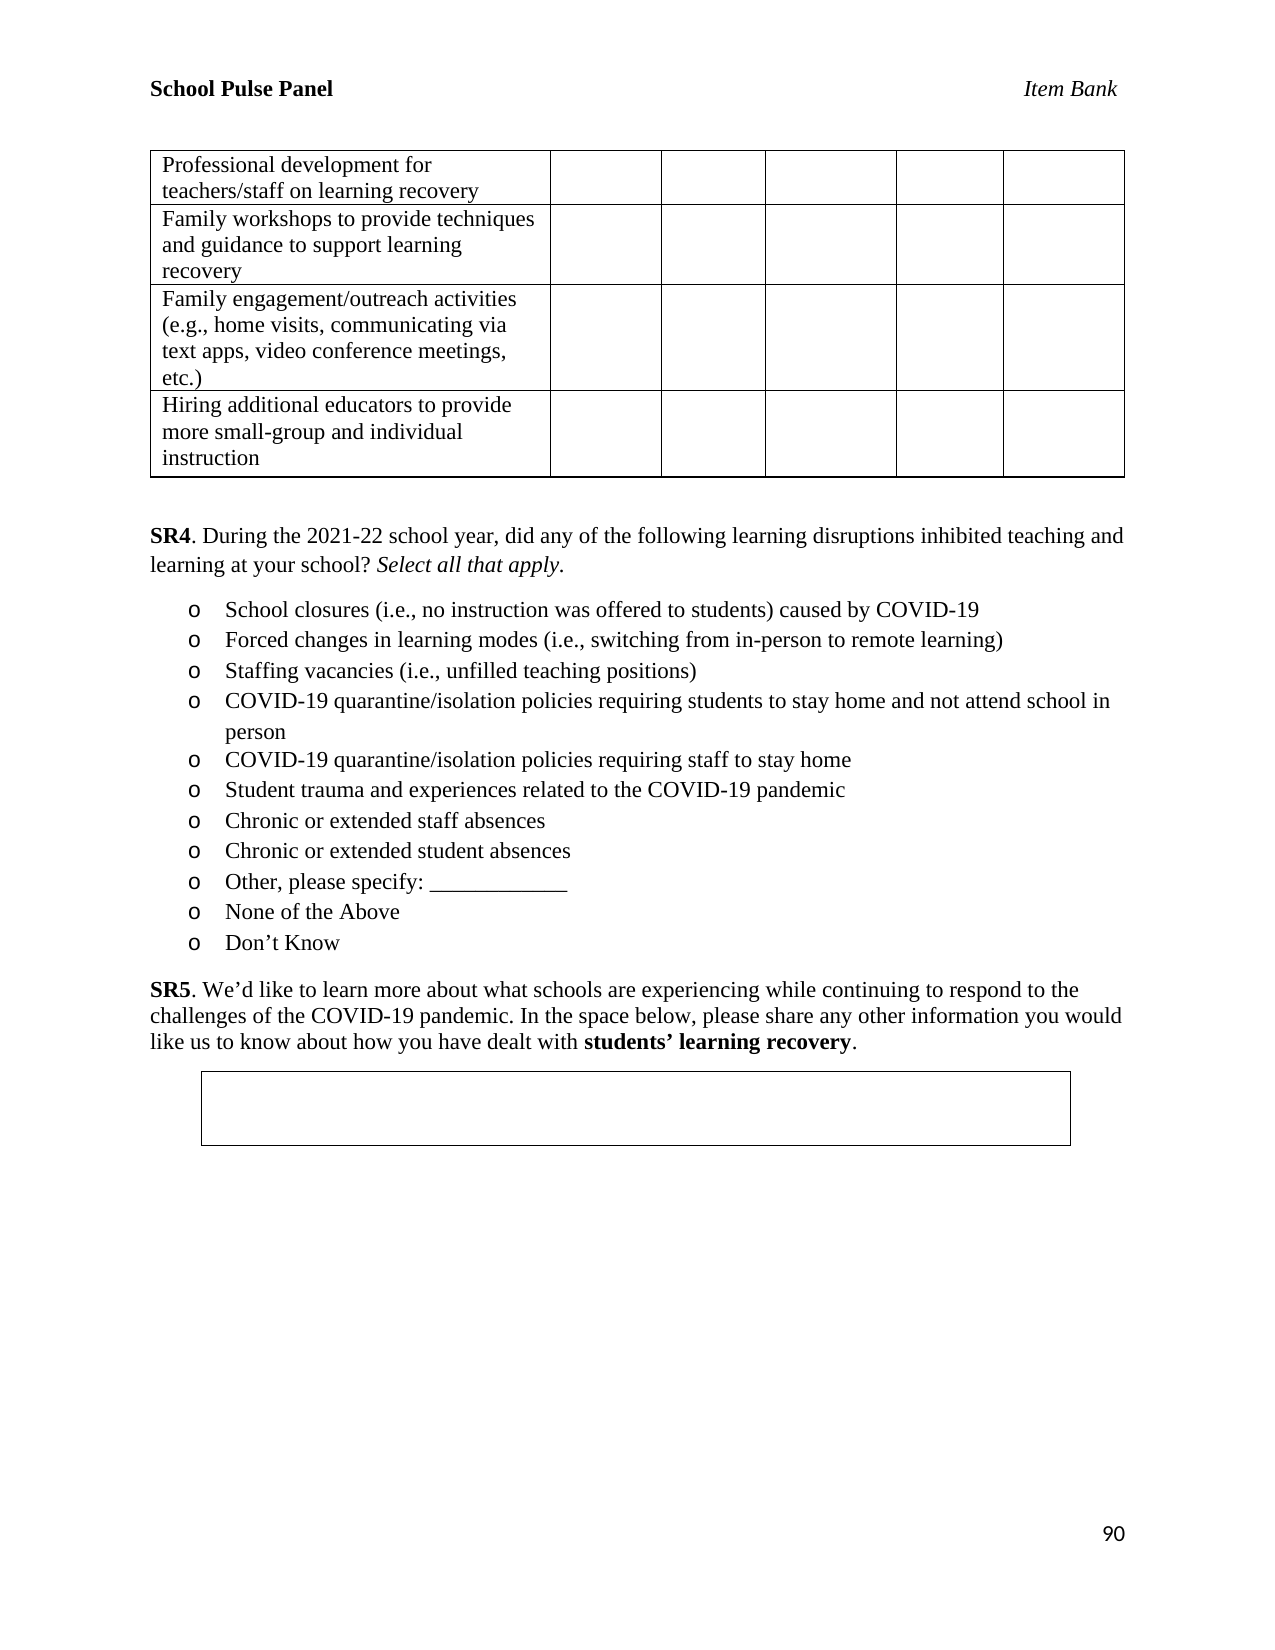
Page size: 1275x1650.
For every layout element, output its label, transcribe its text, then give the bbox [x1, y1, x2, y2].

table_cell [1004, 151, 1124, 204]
text SR4. During the 2021-22 school year, did any of the following learning disruptions inhibited teaching and learning at your school? Select all that apply. [150, 523, 1125, 577]
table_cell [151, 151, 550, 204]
list Other, please specify: ____________ [187, 868, 1125, 896]
list Staffing vacancies (i.e., unfilled teaching positions) [187, 657, 1125, 685]
list Student trauma and experiences related to the COVID-19 pandemic [187, 777, 1125, 805]
list Forced changes in learning modes (i.e., switching from in-person to remote learning) [187, 627, 1125, 655]
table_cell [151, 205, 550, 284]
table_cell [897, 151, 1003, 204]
list Chronic or extended staff absences [187, 807, 1125, 835]
list School closures (i.e., no instruction was offered to students) caused by COVID-19 [187, 596, 1125, 624]
list COVID-19 quarantine/isolation policies requiring students to stay home and not attend school in person [187, 687, 1125, 744]
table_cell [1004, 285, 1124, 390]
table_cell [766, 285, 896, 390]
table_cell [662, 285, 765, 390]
list None of the Above [187, 898, 1125, 926]
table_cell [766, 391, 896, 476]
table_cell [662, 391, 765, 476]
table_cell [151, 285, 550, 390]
text SR5. We’d like to learn more about what schools are experiencing while continuing to respond to the challenges of the COVID-19 pandemic. In the space below, please share any other information you would like us to know about how you have dealt with students’ learning recovery. [150, 976, 1125, 1055]
list Chronic or extended student absences [187, 837, 1125, 866]
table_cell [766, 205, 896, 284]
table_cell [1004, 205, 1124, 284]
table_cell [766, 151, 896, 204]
list Don’t Know [187, 929, 1125, 957]
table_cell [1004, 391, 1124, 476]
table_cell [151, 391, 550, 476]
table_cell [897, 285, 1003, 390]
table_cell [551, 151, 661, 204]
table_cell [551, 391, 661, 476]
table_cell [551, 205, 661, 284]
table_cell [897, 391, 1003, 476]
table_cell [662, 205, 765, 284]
list COVID-19 quarantine/isolation policies requiring staff to stay home [187, 746, 1125, 774]
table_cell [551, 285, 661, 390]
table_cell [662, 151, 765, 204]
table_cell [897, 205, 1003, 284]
